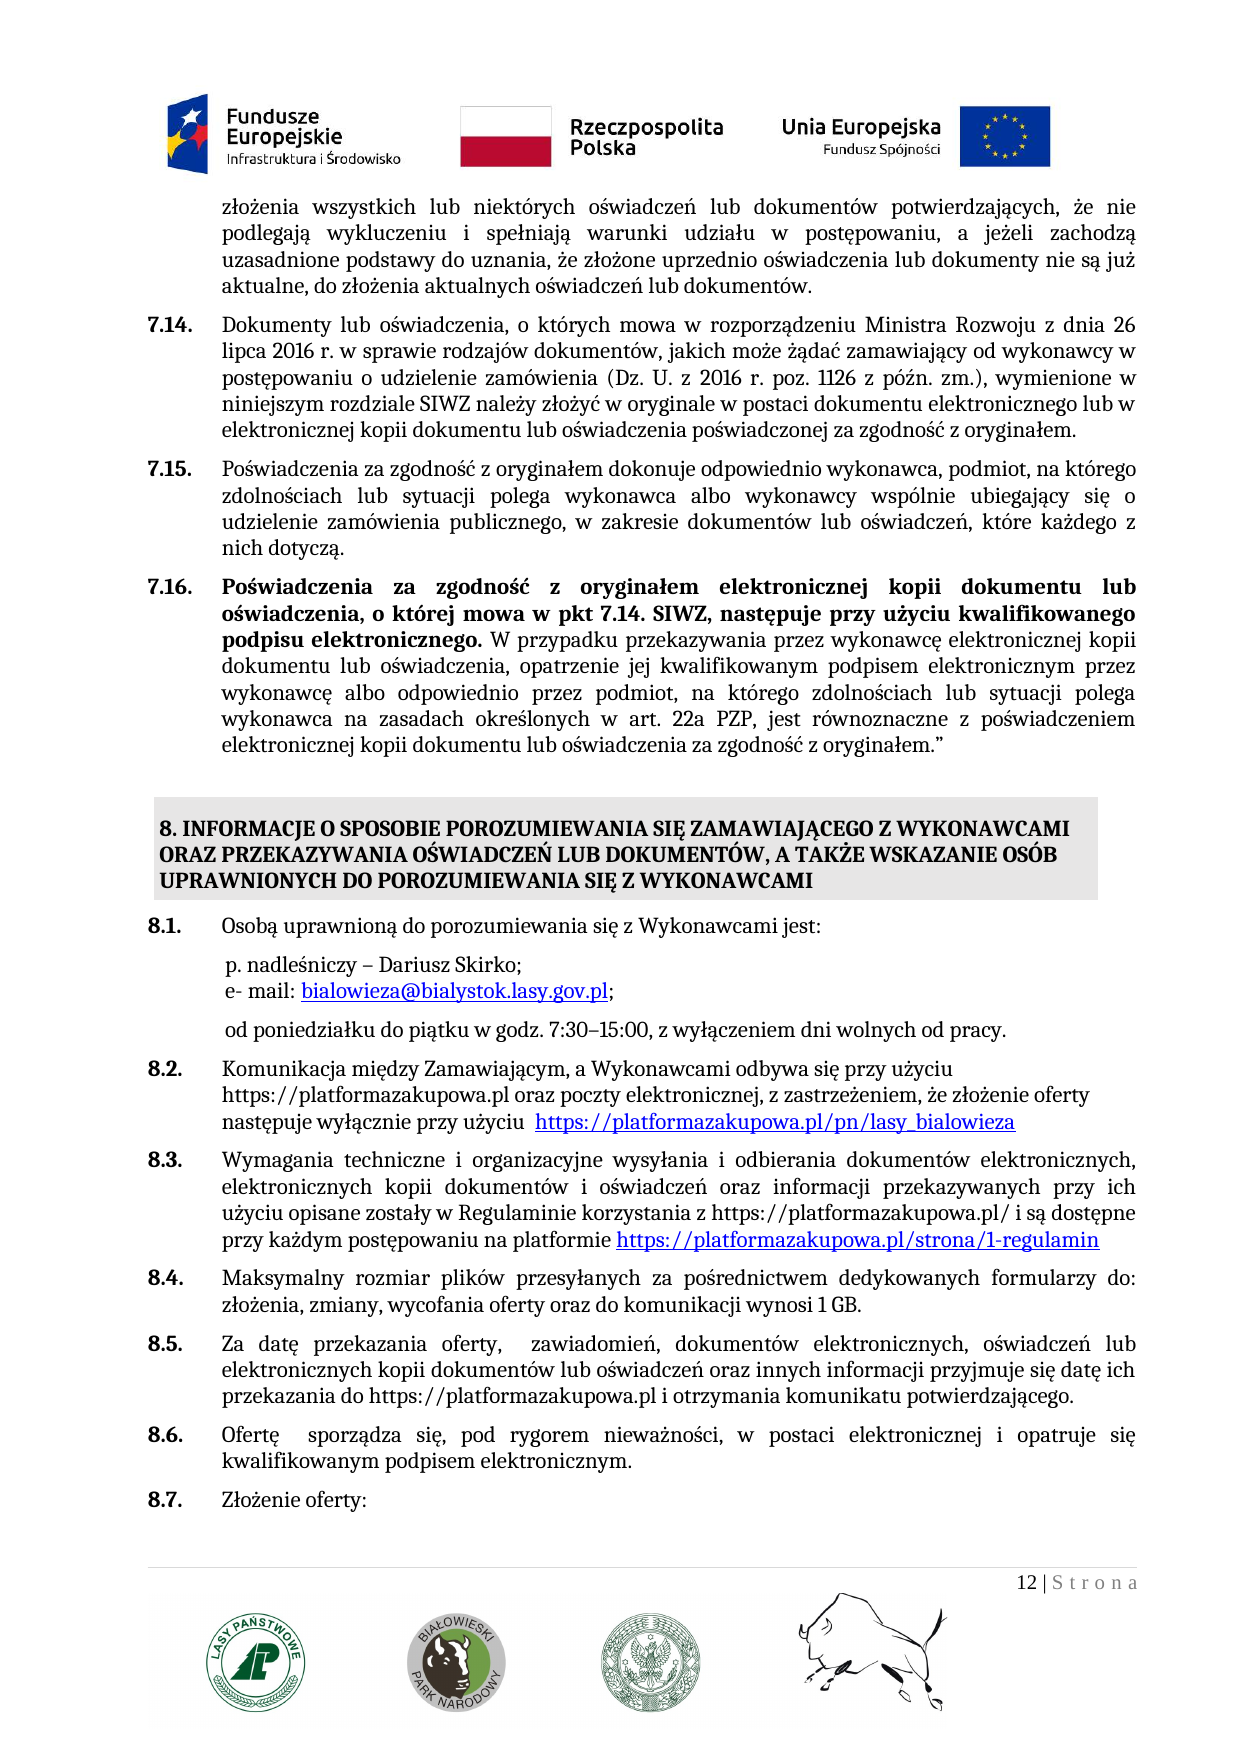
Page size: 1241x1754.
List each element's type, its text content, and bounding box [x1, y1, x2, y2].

picture [147, 1593, 948, 1729]
text p. nadleśniczy – Dariusz Skirko; e- mail: bialowieza@bialystok.lasy.gov.pl; [225, 952, 1137, 1004]
text 8.6. Ofertę sporządza się, pod rygorem nieważności, w postaci elektronicznej i opatruje się kwalifikowanym podpisem elektronicznym. [148, 1422, 1137, 1475]
text 8.2. Komunikacja między Zamawiającym, a Wykonawcami odbywa się przy użyciu https://platformazakupowa.pl oraz poczty elektronicznej, z zastrzeżeniem, że złożenie oferty następuje wyłącznie przy użyciu https://platformazakupowa.pl/pn/lasy_bialowieza [148, 1056, 1137, 1135]
text 8.7. Złożenie oferty: [148, 1487, 1137, 1513]
text 8.5. Za datę przekazania oferty, zawiadomień, dokumentów elektronicznych, oświadczeń lub elektronicznych kopii dokumentów lub oświadczeń oraz innych informacji przyjmuje się datę ich przekazania do https://platformazakupowa.pl i otrzymania komunikatu potwierdzającego. [148, 1330, 1137, 1409]
text 7.16. Poświadczenia za zgodność z oryginałem elektronicznej kopii dokumentu lub oświadczenia, o której mowa w pkt 7.14. SIWZ, następuje przy użyciu kwalifikowanego podpisu elektronicznego. W przypadku przekazywania przez wykonawcę elektronicznej kopii dokumentu lub oświadczenia, opatrzenie jej kwalifikowanym podpisem elektronicznym przez wykonawcę albo odpowiednio przez podmiot, na którego zdolnościach lub sytuacji polega wykonawca na zasadach określonych w art. 22a PZP, jest równoznaczne z poświadczeniem elektronicznej kopii dokumentu lub oświadczenia za zgodność z oryginałem.” [148, 574, 1137, 758]
text od poniedziałku do piątku w godz. 7:30–15:00, z wyłączeniem dni wolnych od pracy. [225, 1017, 1137, 1043]
text 8.1. Osobą uprawnioną do porozumiewania się z Wykonawcami jest: [148, 913, 1137, 939]
table_header 8. INFORMACJE O SPOSOBIE POROZUMIEWANIA SIĘ ZAMAWIAJĄCEGO Z WYKONAWCAMI ORAZ PRZEKAZYWANIA OŚWIADCZEŃ LUB DOKUMENTÓW, A TAKŻE WSKAZANIE OSÓB UPRAWNIONYCH DO POROZUMIEWANIA SIĘ Z WYKONAWCAMI [154, 797, 1098, 900]
picture [147, 73, 1070, 194]
text 7.15. Poświadczenia za zgodność z oryginałem dokonuje odpowiednio wykonawca, podmiot, na którego zdolnościach lub sytuacji polega wykonawca albo wykonawcy wspólnie ubiegający się o udzielenie zamówienia publicznego, w zakresie dokumentów lub oświadczeń, które każdego z nich dotyczą. [148, 456, 1137, 561]
text 8.3. Wymagania techniczne i organizacyjne wysyłania i odbierania dokumentów elektronicznych, elektronicznych kopii dokumentów i oświadczeń oraz informacji przekazywanych przy ich użyciu opisane zostały w Regulaminie korzystania z https://platformazakupowa.pl/ i są dostępne przy każdym postępowaniu na platformie https://platformazakupowa.pl/strona/1-regulamin [148, 1147, 1137, 1253]
text 8.4. Maksymalny rozmiar plików przesyłanych za pośrednictwem dedykowanych formularzy do: złożenia, zmiany, wycofania oferty oraz do komunikacji wynosi 1 GB. [148, 1265, 1137, 1318]
text 7.14. Dokumenty lub oświadczenia, o których mowa w rozporządzeniu Ministra Rozwoju z dnia 26 lipca 2016 r. w sprawie rodzajów dokumentów, jakich może żądać zamawiający od wykonawcy w postępowaniu o udzielenie zamówienia (Dz. U. z 2016 r. poz. 1126 z późn. zm.), wymienione w niniejszym rozdziale SIWZ należy złożyć w oryginale w postaci dokumentu elektronicznego lub w elektronicznej kopii dokumentu lub oświadczenia poświadczonej za zgodność z oryginałem. [148, 312, 1137, 443]
